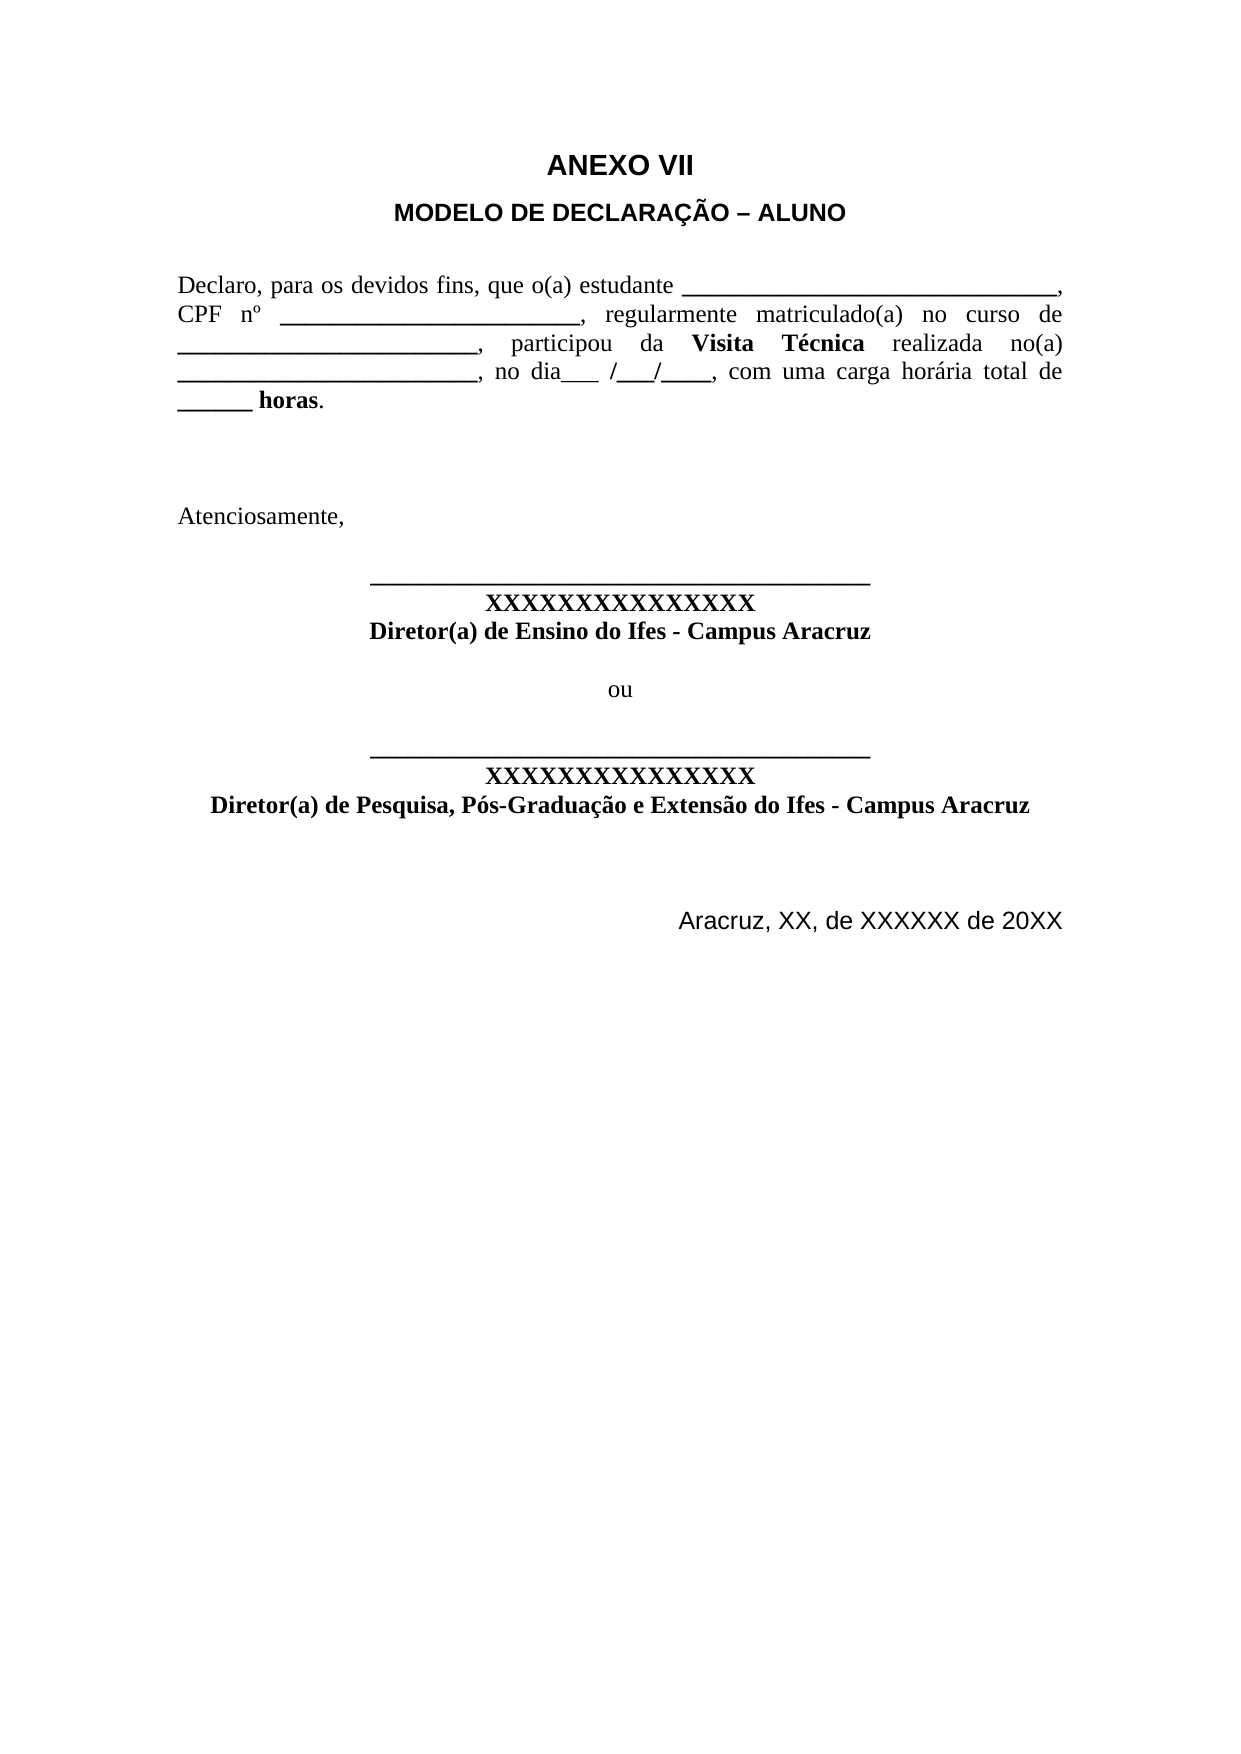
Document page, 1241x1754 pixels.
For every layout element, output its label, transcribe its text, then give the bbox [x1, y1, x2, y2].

text Atenciosamente, [177, 501, 1063, 530]
text Declaro, para os devidos fins, que o(a) estudante ______________________________, CPF nº ________________________, regularmente matriculado(a) no curso de ________________________, participou da Visita Técnica realizada no(a) ________________________, no dia___ /___/____, com uma carga horária total de ______ horas. [177, 270, 1063, 414]
text ANEXO VII [177, 148, 1063, 181]
text ________________________________________ XXXXXXXXXXXXXXX Diretor(a) de Pesquisa, Pós-Graduação e Extensão do Ifes - Campus Aracruz [177, 732, 1063, 818]
text ou [177, 674, 1063, 703]
text ________________________________________ XXXXXXXXXXXXXXX Diretor(a) de Ensino do Ifes - Campus Aracruz [177, 559, 1063, 645]
text Aracruz, XX, de XXXXXX de 20XX [177, 906, 1063, 934]
text MODELO DE DECLARAÇÃO – ALUNO [177, 198, 1063, 227]
